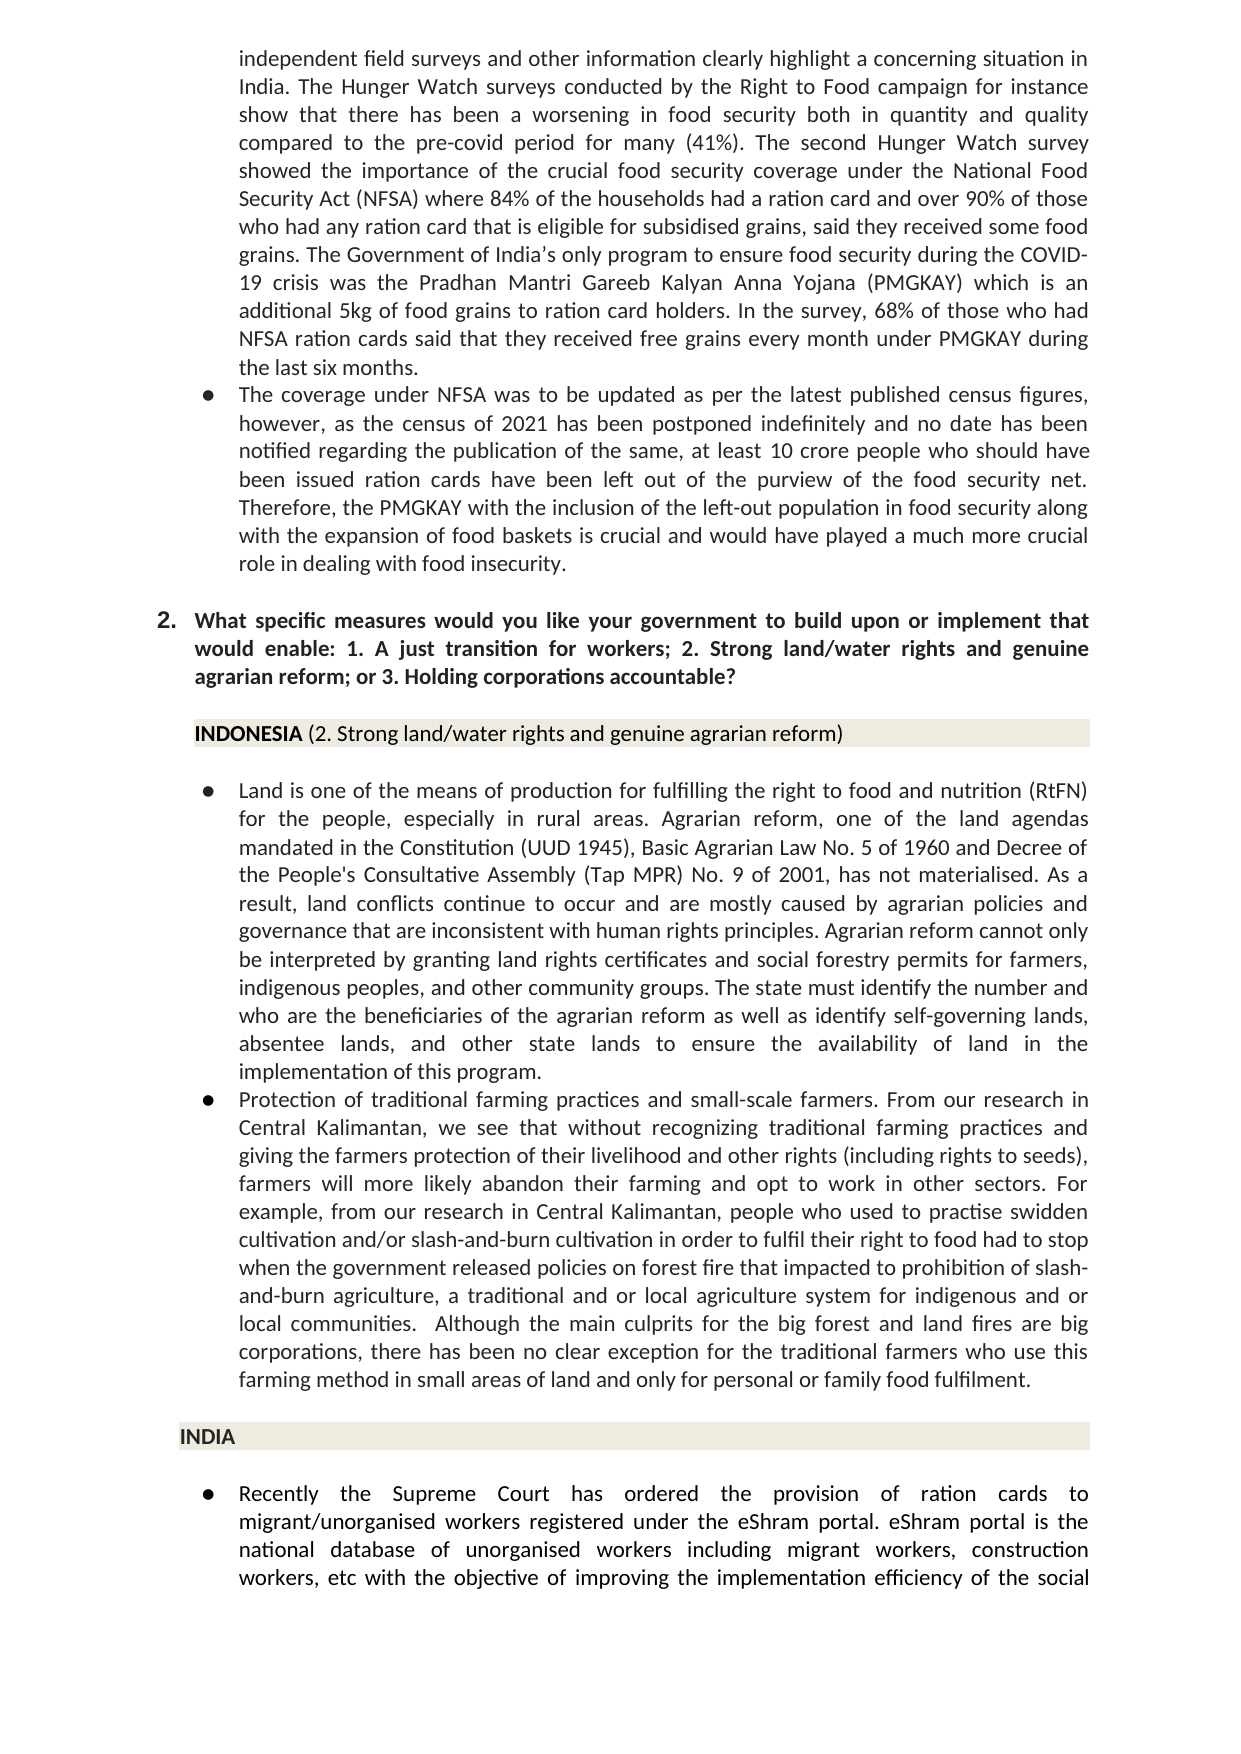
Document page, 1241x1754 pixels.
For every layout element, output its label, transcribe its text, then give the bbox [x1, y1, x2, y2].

list The coverage under NFSA was to be updated as per the latest published census figures, however, as the census of 2021 has been postponed indefinitely and no date has been notified regarding the publication of the same, at least 10 crore people who should have been issued ration cards have been left out of the purview of the food security net. Therefore, the PMGKAY with the inclusion of the left-out population in food security along with the expansion of food baskets is crucial and would have played a much more crucial role in dealing with food insecurity. [201, 381, 1090, 577]
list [201, 44, 1090, 381]
text INDIA [179, 1422, 1090, 1450]
list Land is one of the means of production for fulfilling the right to food and nutrition (RtFN) for the people, especially in rural areas. Agrarian reform, one of the land agendas mandated in the Constitution (UUD 1945), Basic Agrarian Law No. 5 of 1960 and Decree of the People's Consultative Assembly (Tap MPR) No. 9 of 2001, has not materialised. As a result, land conflicts continue to occur and are mostly caused by agrarian policies and governance that are inconsistent with human rights principles. Agrarian reform cannot only be interpreted by granting land rights certificates and social forestry permits for farmers, indigenous peoples, and other community groups. The state must identify the number and who are the beneficiaries of the agrarian reform as well as identify self-governing lands, absentee lands, and other state lands to ensure the availability of land in the implementation of this program. [201, 777, 1090, 1085]
list Protection of traditional farming practices and small-scale farmers. From our research in Central Kalimantan, we see that without recognizing traditional farming practices and giving the farmers protection of their livelihood and other rights (including rights to seeds), farmers will more likely abandon their farming and opt to work in other sectors. For example, from our research in Central Kalimantan, people who used to practise swidden cultivation and/or slash-and-burn cultivation in order to fulfil their right to food had to stop when the government released policies on forest fire that impacted to prohibition of slash-and-burn agriculture, a traditional and or local agriculture system for indigenous and or local communities. Although the main culprits for the big forest and land fires are big corporations, there has been no clear exception for the traditional farmers who use this farming method in small areas of land and only for personal or family food fulfilment. [201, 1085, 1090, 1393]
text INDONESIA (2. Strong land/water rights and genuine agrarian reform) [194, 719, 1090, 747]
list What specific measures would you like your government to build upon or implement that would enable: 1. A just transition for workers; 2. Strong land/water rights and genuine agrarian reform; or 3. Holding corporations accountable? [157, 606, 1090, 690]
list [201, 1479, 1090, 1591]
